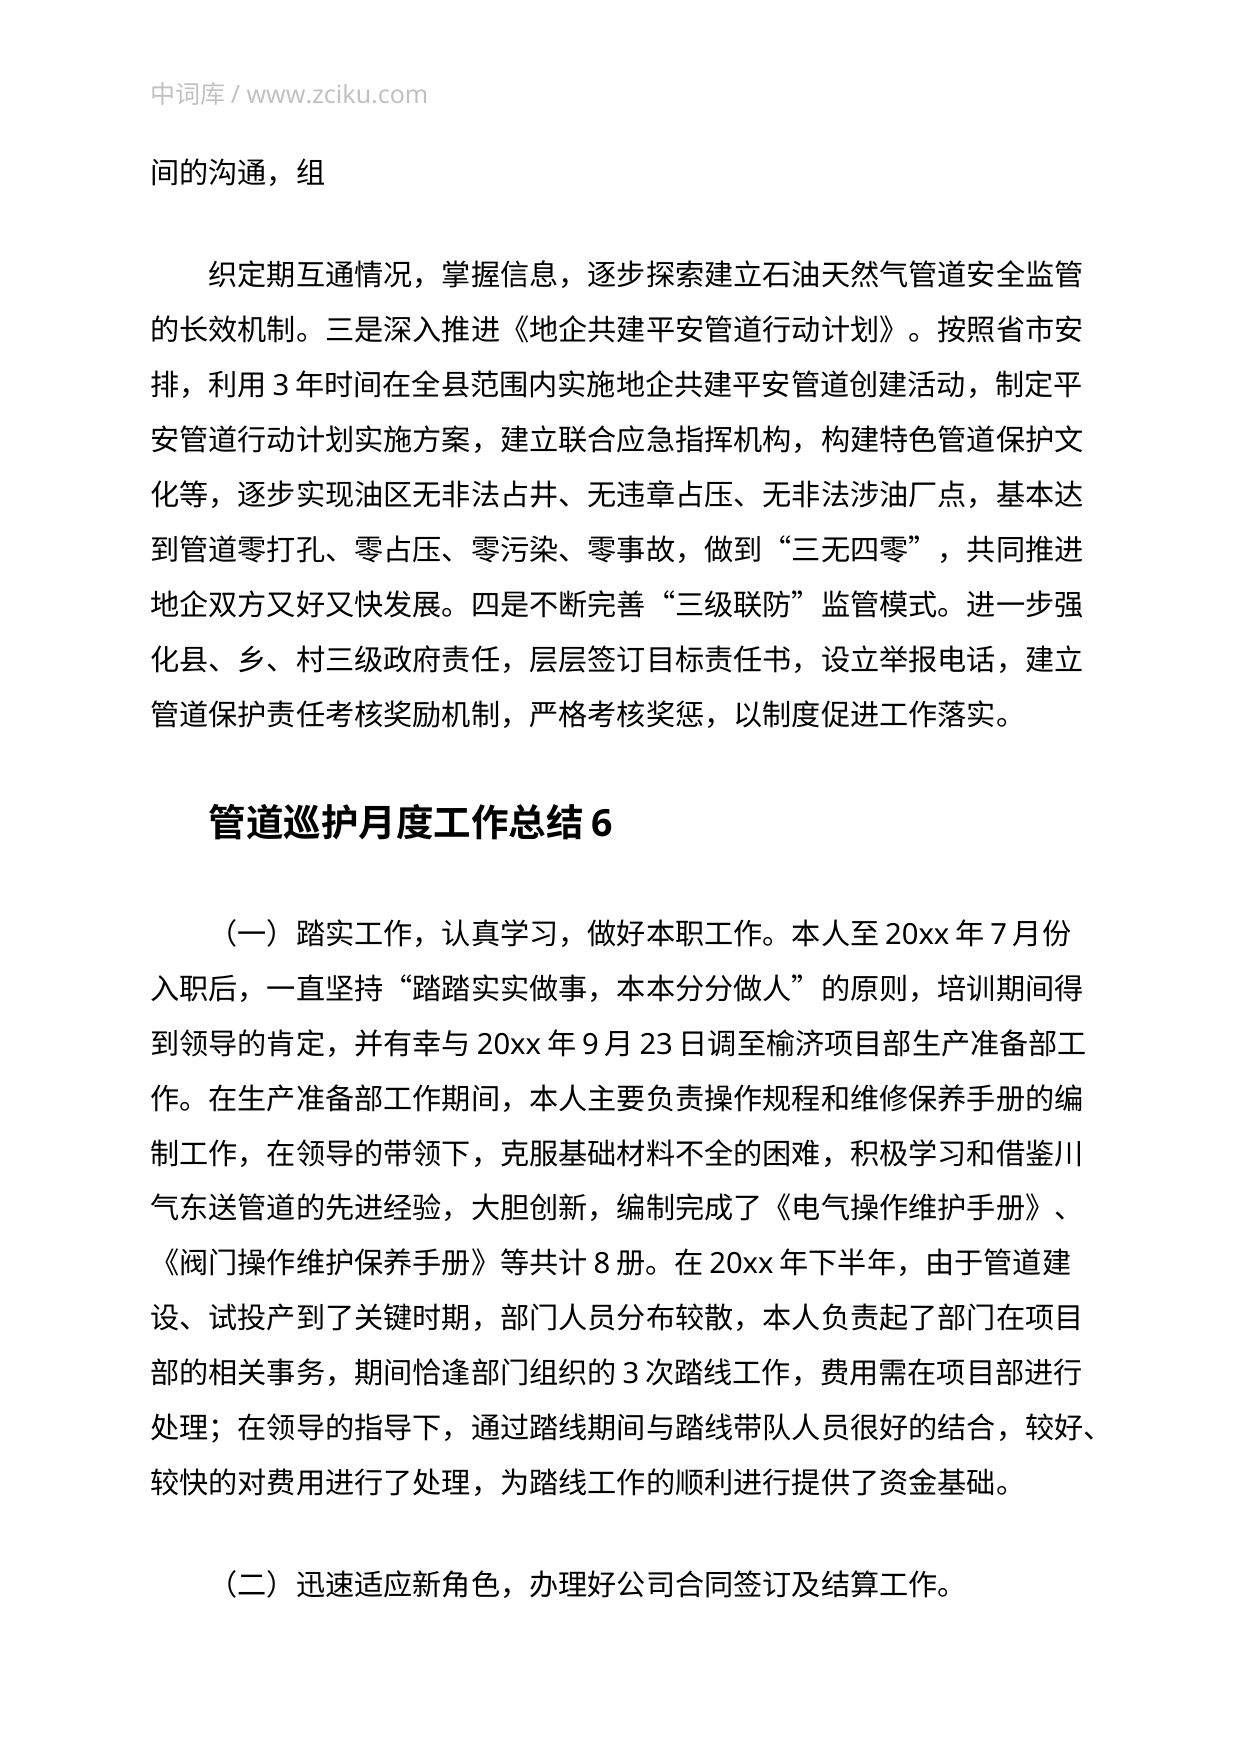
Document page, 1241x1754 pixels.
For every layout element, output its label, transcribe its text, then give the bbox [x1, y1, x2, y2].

text 织定期互通情况，掌握信息，逐步探索建立石油天然气管道安全监管的长效机制。三是深入推进《地企共建平安管道行动计划》。按照省市安排，利用3年时间在全县范围内实施地企共建平安管道创建活动，制定平安管道行动计划实施方案，建立联合应急指挥机构，构建特色管道保护文化等，逐步实现油区无非法占井、无违章占压、无非法涉油厂点，基本达到管道零打孔、零占压、零污染、零事故，做到“三无四零”，共同推进地企双方又好又快发展。四是不断完善“三级联防”监管模式。进一步强化县、乡、村三级政府责任，层层签订目标责任书，设立举报电话，建立管道保护责任考核奖励机制，严格考核奖惩，以制度促进工作落实。 [150, 252, 1090, 733]
text 管道巡护月度工作总结6 [150, 793, 1090, 847]
text （一）踏实工作，认真学习，做好本职工作。本人至20xx年7月份入职后，一直坚持“踏踏实实做事，本本分分做人”的原则，培训期间得到领导的肯定，并有幸与20xx年9月23日调至榆济项目部生产准备部工作。在生产准备部工作期间，本人主要负责操作规程和维修保养手册的编制工作，在领导的带领下，克服基础材料不全的困难，积极学习和借鉴川气东送管道的先进经验，大胆创新，编制完成了《电气操作维护手册》、《阀门操作维护保养手册》等共计8册。在20xx年下半年，由于管道建设、试投产到了关键时期，部门人员分布较散，本人负责起了部门在项目部的相关事务，期间恰逢部门组织的3次踏线工作，费用需在项目部进行处理；在领导的指导下，通过踏线期间与踏线带队人员很好的结合，较好、较快的对费用进行了处理，为踏线工作的顺利进行提供了资金基础。 [150, 910, 1090, 1502]
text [150, 150, 1090, 192]
text （二）迅速适应新角色，办理好公司合同签订及结算工作。 [150, 1562, 1090, 1604]
